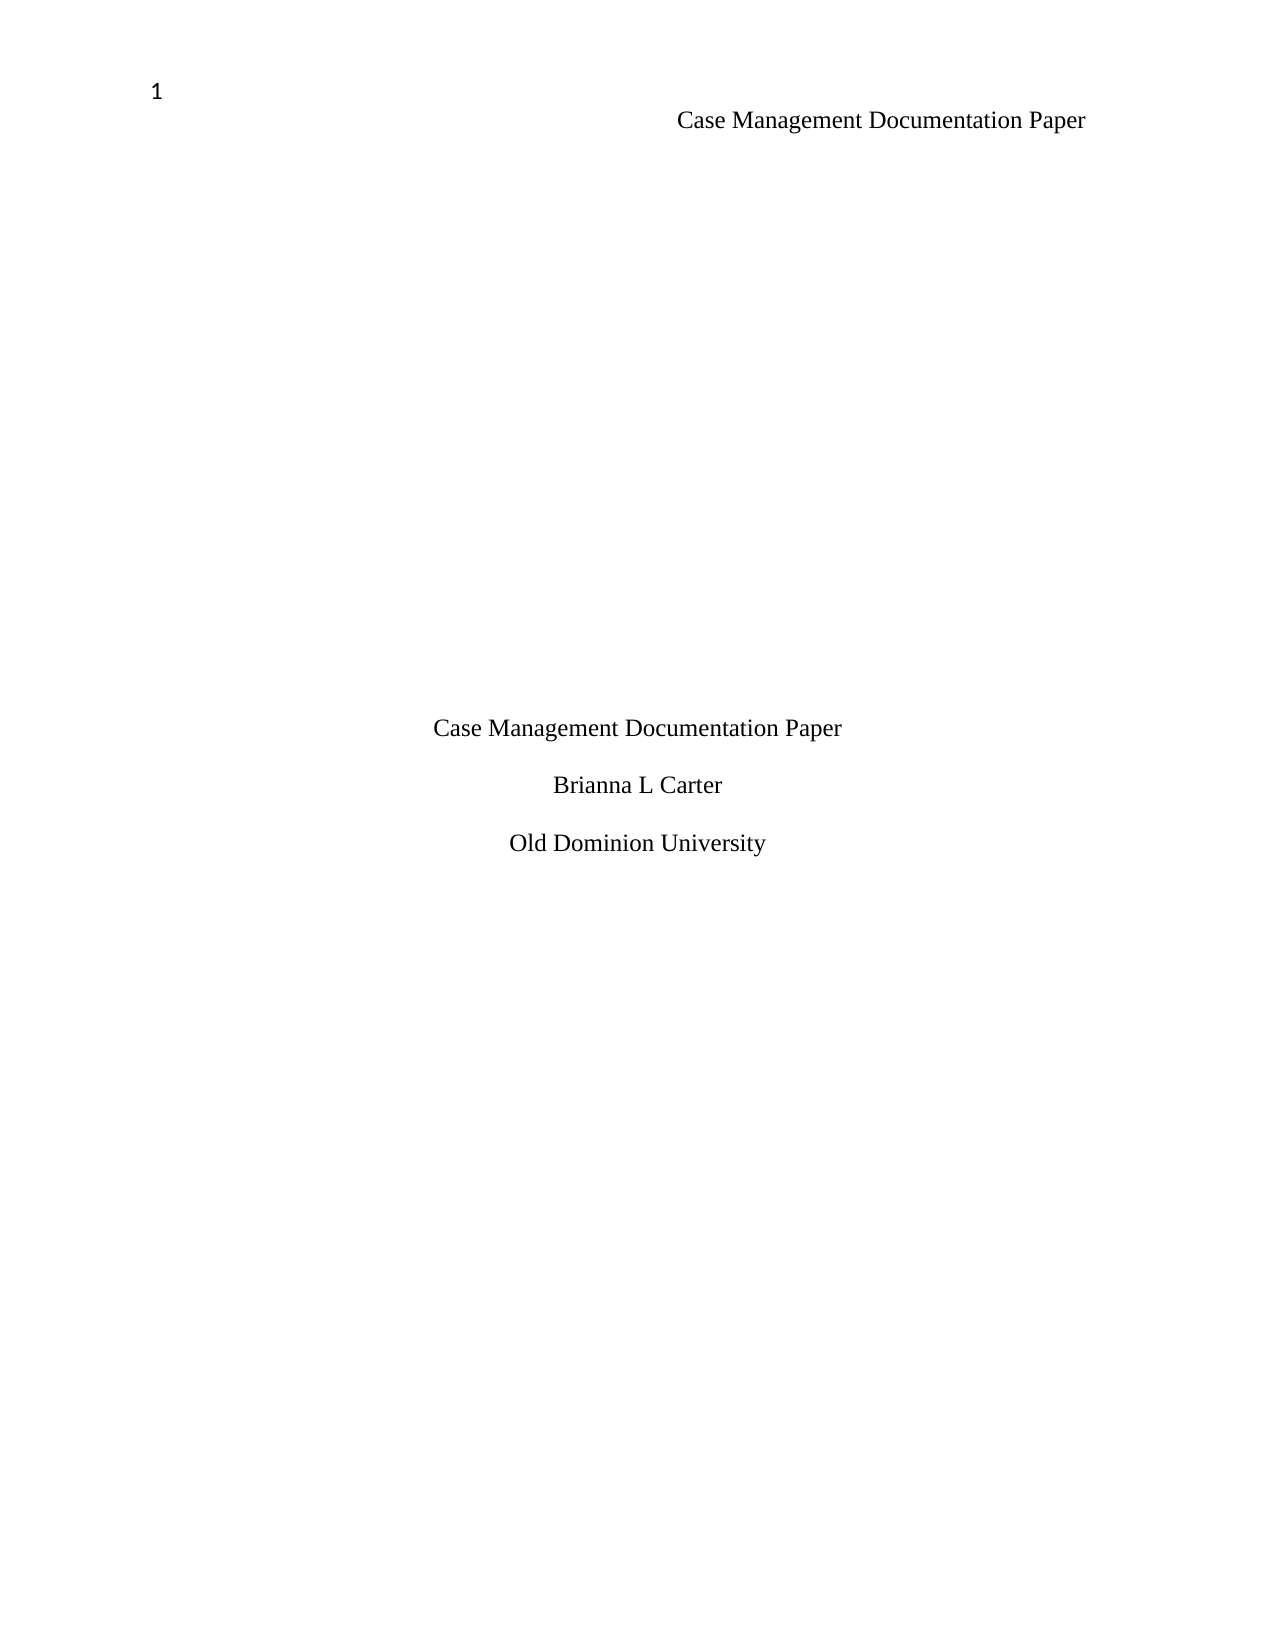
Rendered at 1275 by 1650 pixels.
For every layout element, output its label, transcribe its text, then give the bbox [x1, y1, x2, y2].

text Case Management Documentation Paper [150, 713, 1125, 742]
text Brianna L Carter [150, 770, 1125, 799]
text Old Dominion University [150, 828, 1125, 857]
